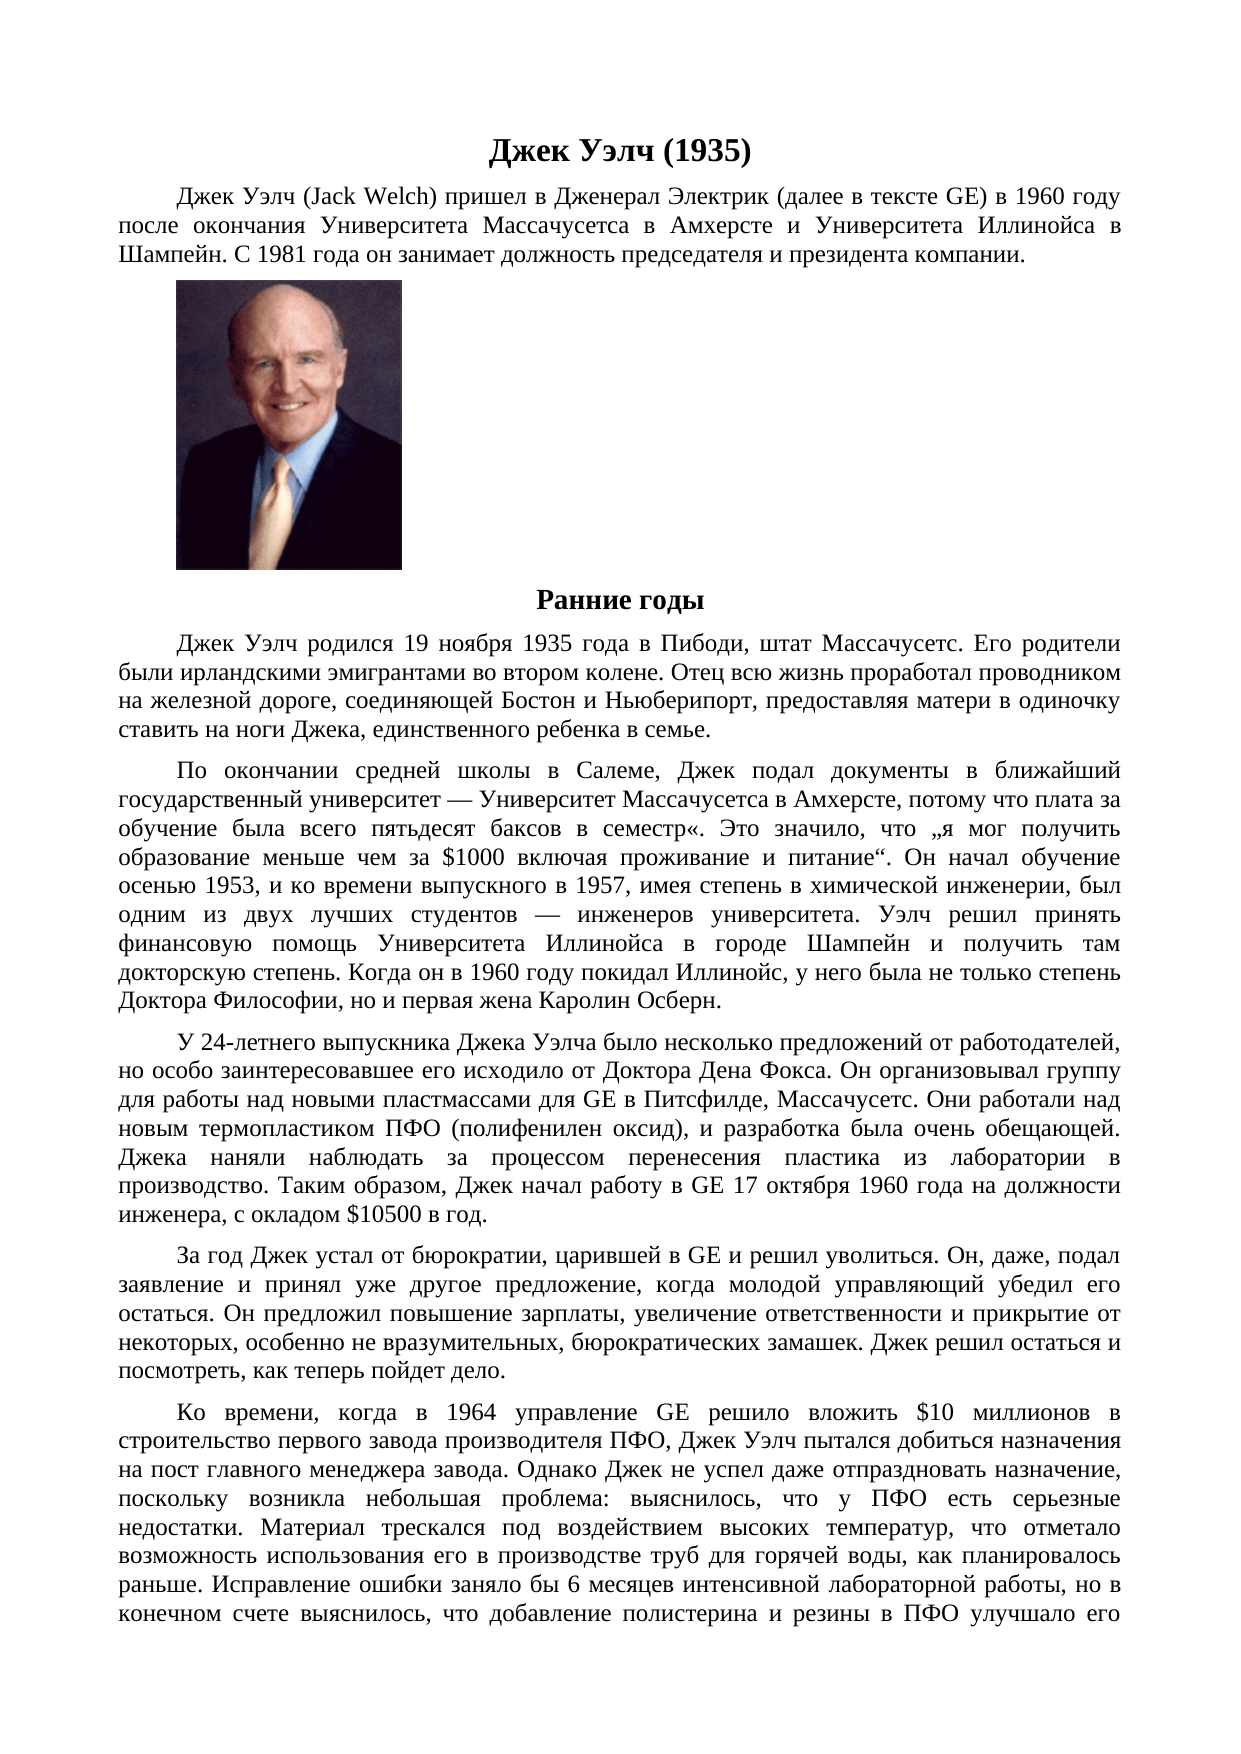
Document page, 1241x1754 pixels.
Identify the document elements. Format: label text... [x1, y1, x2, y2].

text Джек Уэлч родился 19 ноября 1935 года в Пибоди, штат Массачусетс. Его родители были ирландскими эмигрантами во втором колене. Отец всю жизнь проработал проводником на железной дороге, соединяющей Бостон и Ньюберипорт, предоставляя матери в одиночку ставить на ноги Джека, единственного ребенка в семье. [118, 628, 1122, 743]
picture [176, 280, 402, 570]
text Джек Уэлч (Jack Welch) пришел в Дженерал Электрик (далее в тексте GE) в 1960 году после окончания Университета Массачусетса в Амхерсте и Университета Иллинойса в Шампейн. С 1981 года он занимает должность председателя и президента компании. [118, 181, 1122, 268]
text Джек Уэлч (1935) [118, 131, 1122, 169]
text Ранние годы [118, 582, 1122, 615]
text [118, 1397, 1122, 1627]
text За год Джек устал от бюрократии, царившей в GЕ и решил уволиться. Он, даже, подал заявление и принял уже другое предложение, когда молодой управляющий убедил его остаться. Он предложил повышение зарплаты, увеличение ответственности и прикрытие от некоторых, особенно не вразумительных, бюрократических замашек. Джек решил остаться и посмотреть, как теперь пойдет дело. [118, 1240, 1122, 1384]
text У 24-летнего выпускника Джека Уэлча было несколько предложений от работодателей, но особо заинтересовавшее его исходило от Доктора Дена Фокса. Он организовывал группу для работы над новыми пластмассами для GE в Питсфилде, Массачусетс. Они работали над новым термопластиком ПФО (полифенилен оксид), и разработка была очень обещающей. Джека наняли наблюдать за процессом перенесения пластика из лаборатории в производство. Таким образом, Джек начал работу в GE 17 октября 1960 года на должности инженера, с окладом $10500 в год. [118, 1027, 1122, 1228]
text По окончании средней школы в Салеме, Джек подал документы в ближайший государственный университет — Университет Массачусетса в Амхерсте, потому что плата за обучение была всего пятьдесят баксов в семестр«. Это значило, что „я мог получить образование меньше чем за $1000 включая проживание и питание“. Он начал обучение осенью 1953, и ко времени выпускного в 1957, имея степень в химической инженерии, был одним из двух лучших студентов — инженеров университета. Уэлч решил принять финансовую помощь Университета Иллинойса в городе Шампейн и получить там докторскую степень. Когда он в 1960 году покидал Иллинойс, у него была не только степень Доктора Философии, но и первая жена Каролин Осберн. [118, 755, 1122, 1014]
